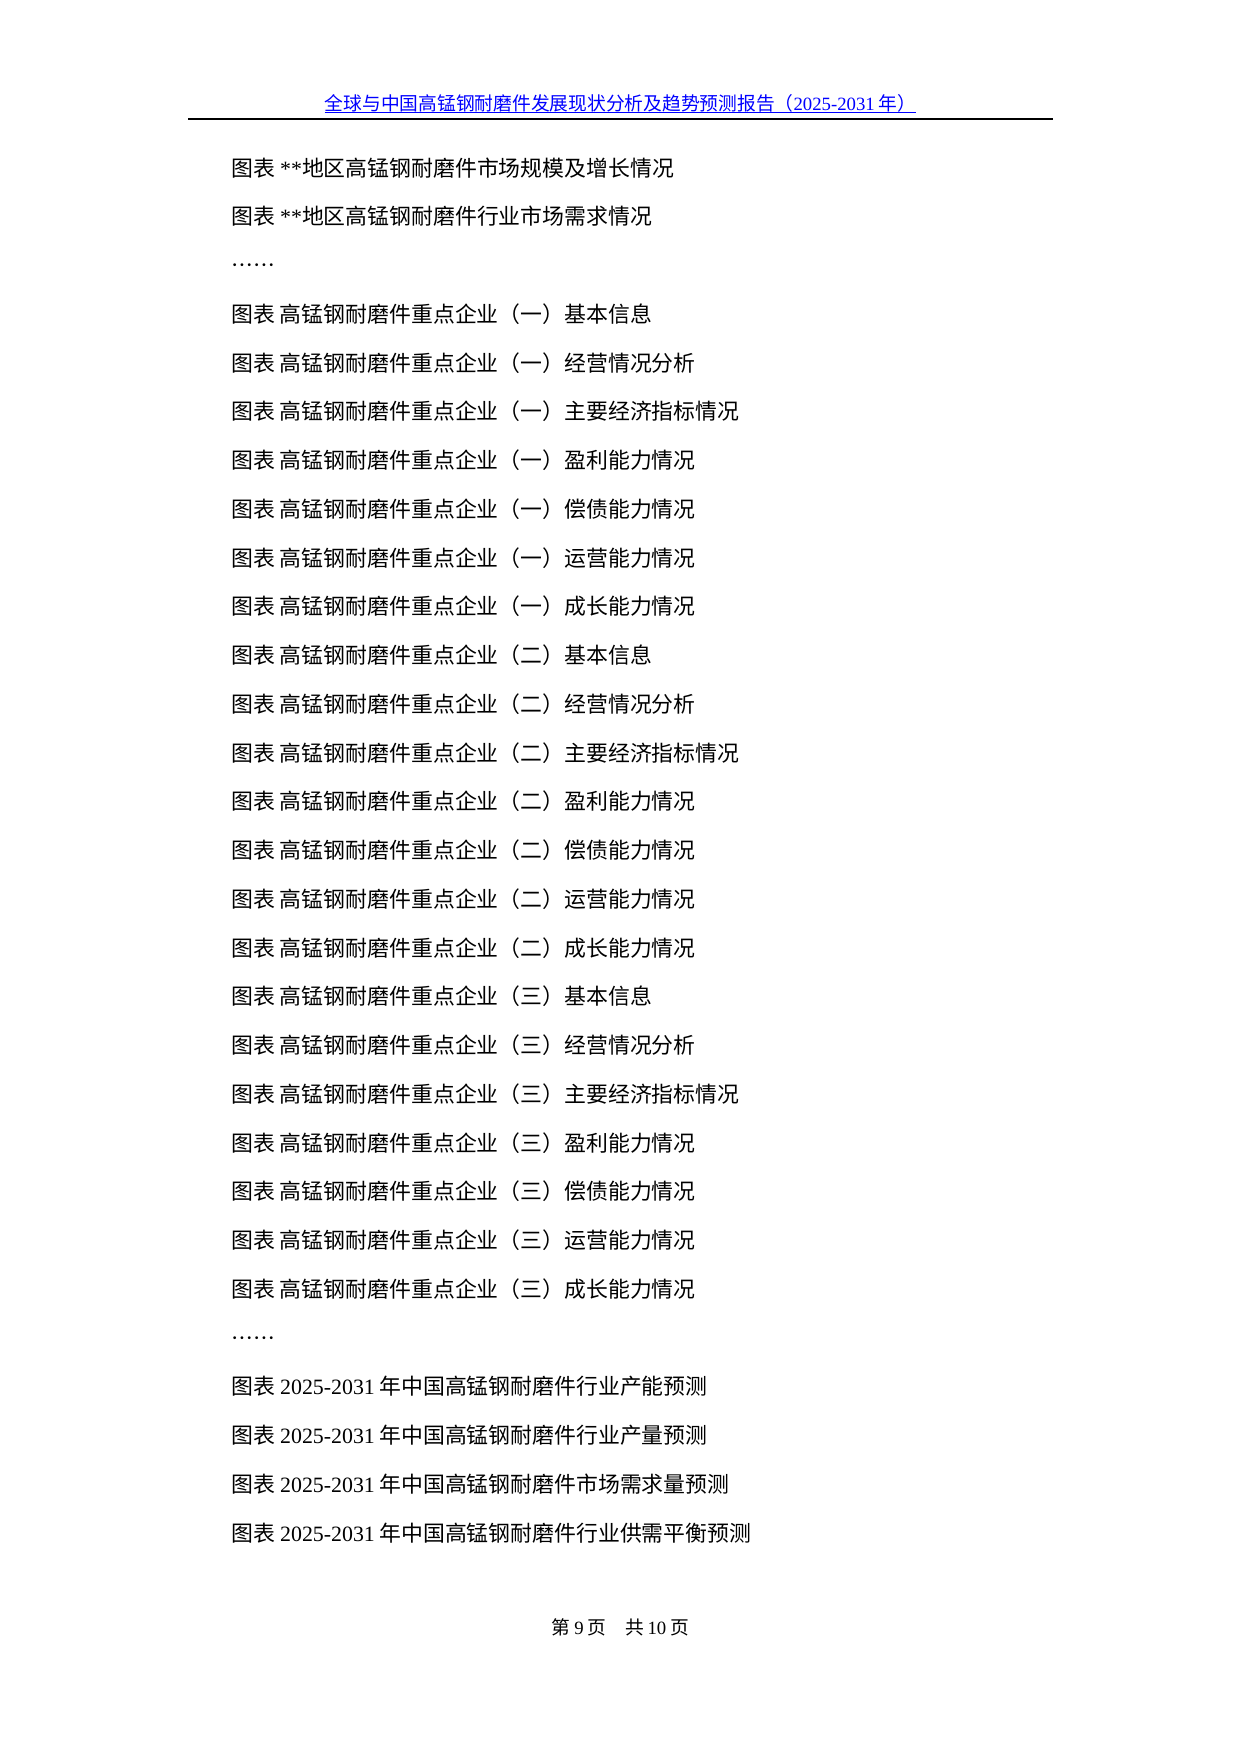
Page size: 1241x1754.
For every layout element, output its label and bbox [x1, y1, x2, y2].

text [187, 150, 1053, 1548]
